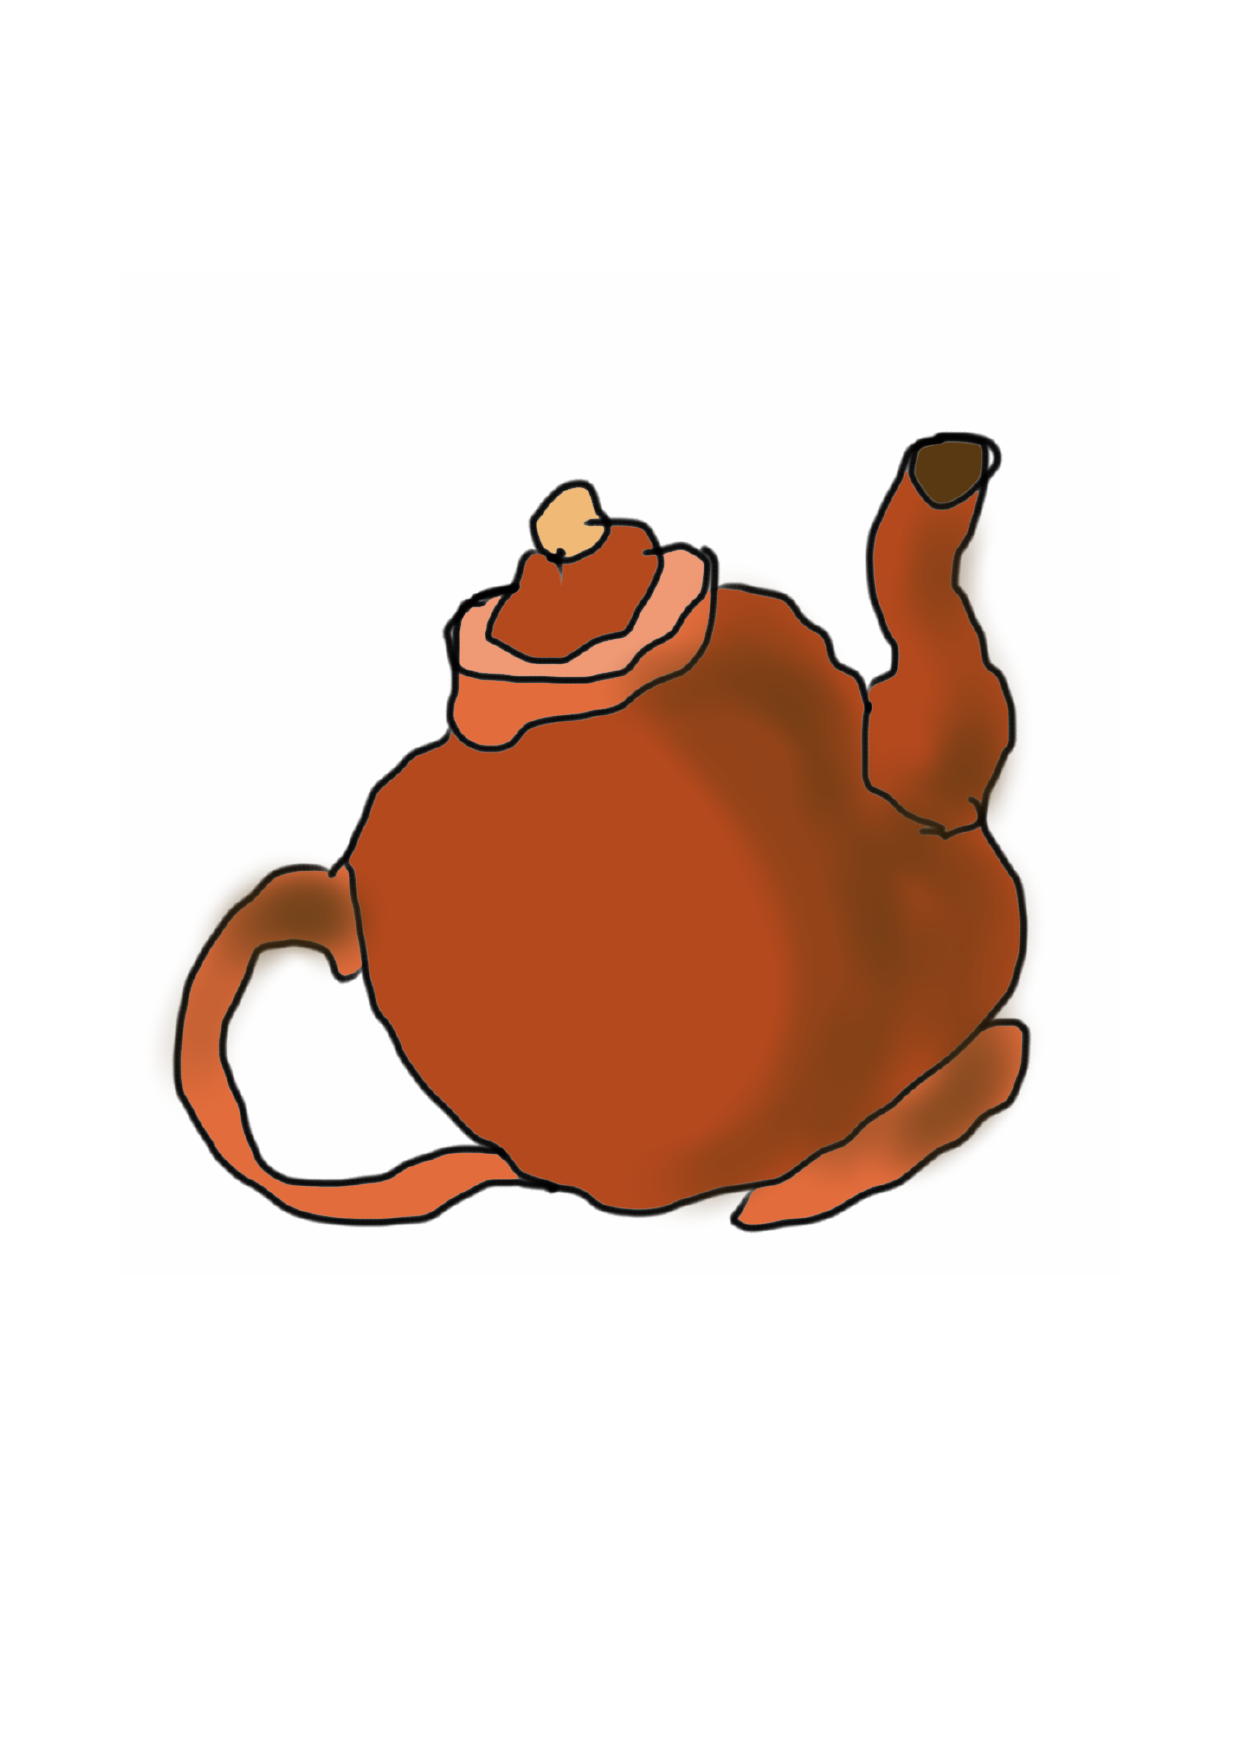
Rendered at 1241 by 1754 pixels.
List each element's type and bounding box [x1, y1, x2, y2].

picture [118, 271, 1123, 1276]
